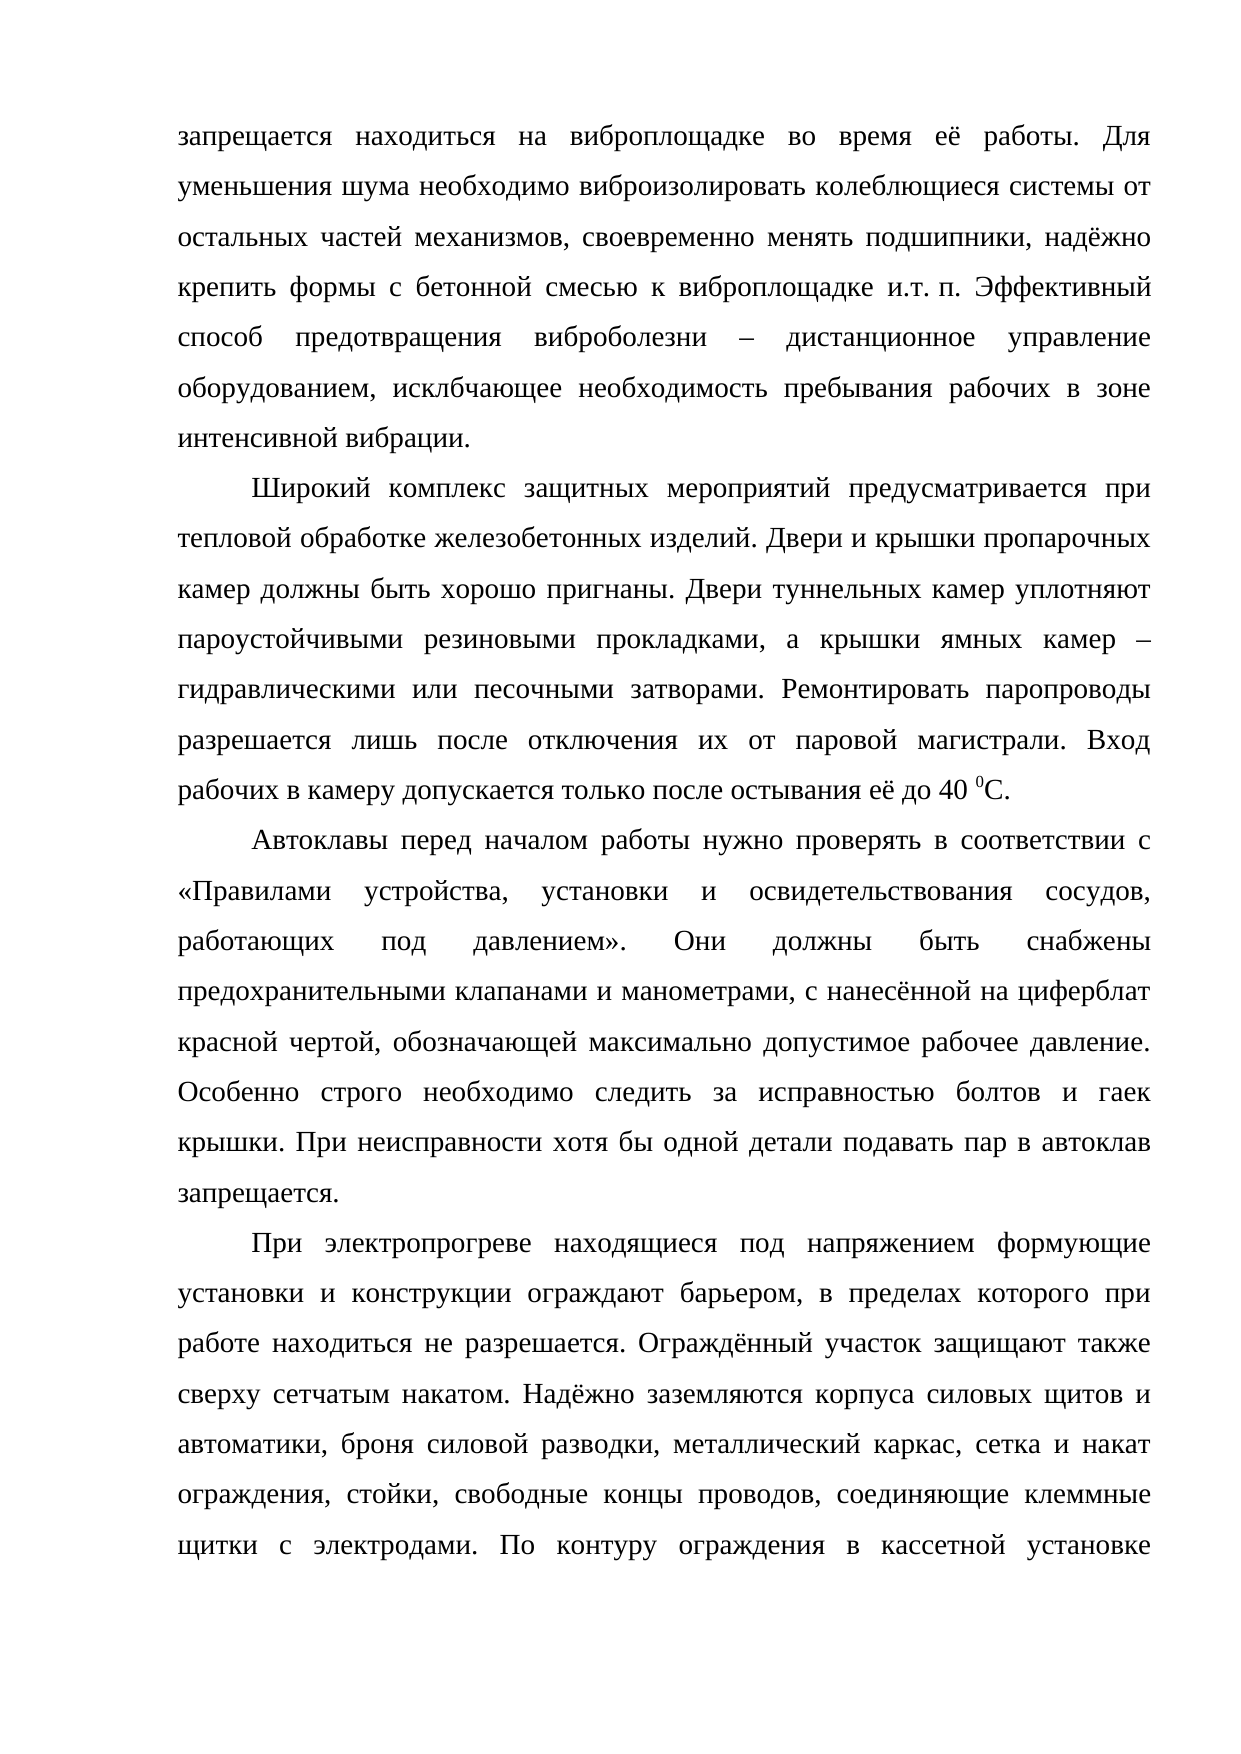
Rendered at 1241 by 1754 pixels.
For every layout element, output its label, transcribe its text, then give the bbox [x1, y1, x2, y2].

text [177, 1225, 1152, 1560]
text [177, 118, 1152, 453]
text Автоклавы перед началом работы нужно проверять в соответствии с «Правилами устройства, установки и освидетельствования сосудов, работающих под давлением». Они должны быть снабжены предохранительными клапанами и манометрами, с нанесённой на циферблат красной чертой, обозначающей максимально допустимое рабочее давление. Особенно строго необходимо следить за исправностью болтов и гаек крышки. При неисправности хотя бы одной детали подавать пар в автоклав запрещается. [177, 822, 1152, 1208]
text Широкий комплекс защитных мероприятий предусматривается при тепловой обработке железобетонных изделий. Двери и крышки пропарочных камер должны быть хорошо пригнаны. Двери туннельных камер уплотняют пароустойчивыми резиновыми прокладками, а крышки ямных камер – гидравлическими или песочными затворами. Ремонтировать паропроводы разрешается лишь после отключения их от паровой магистрали. Вход рабочих в камеру допускается только после остывания её до 40 0С. [177, 470, 1152, 806]
